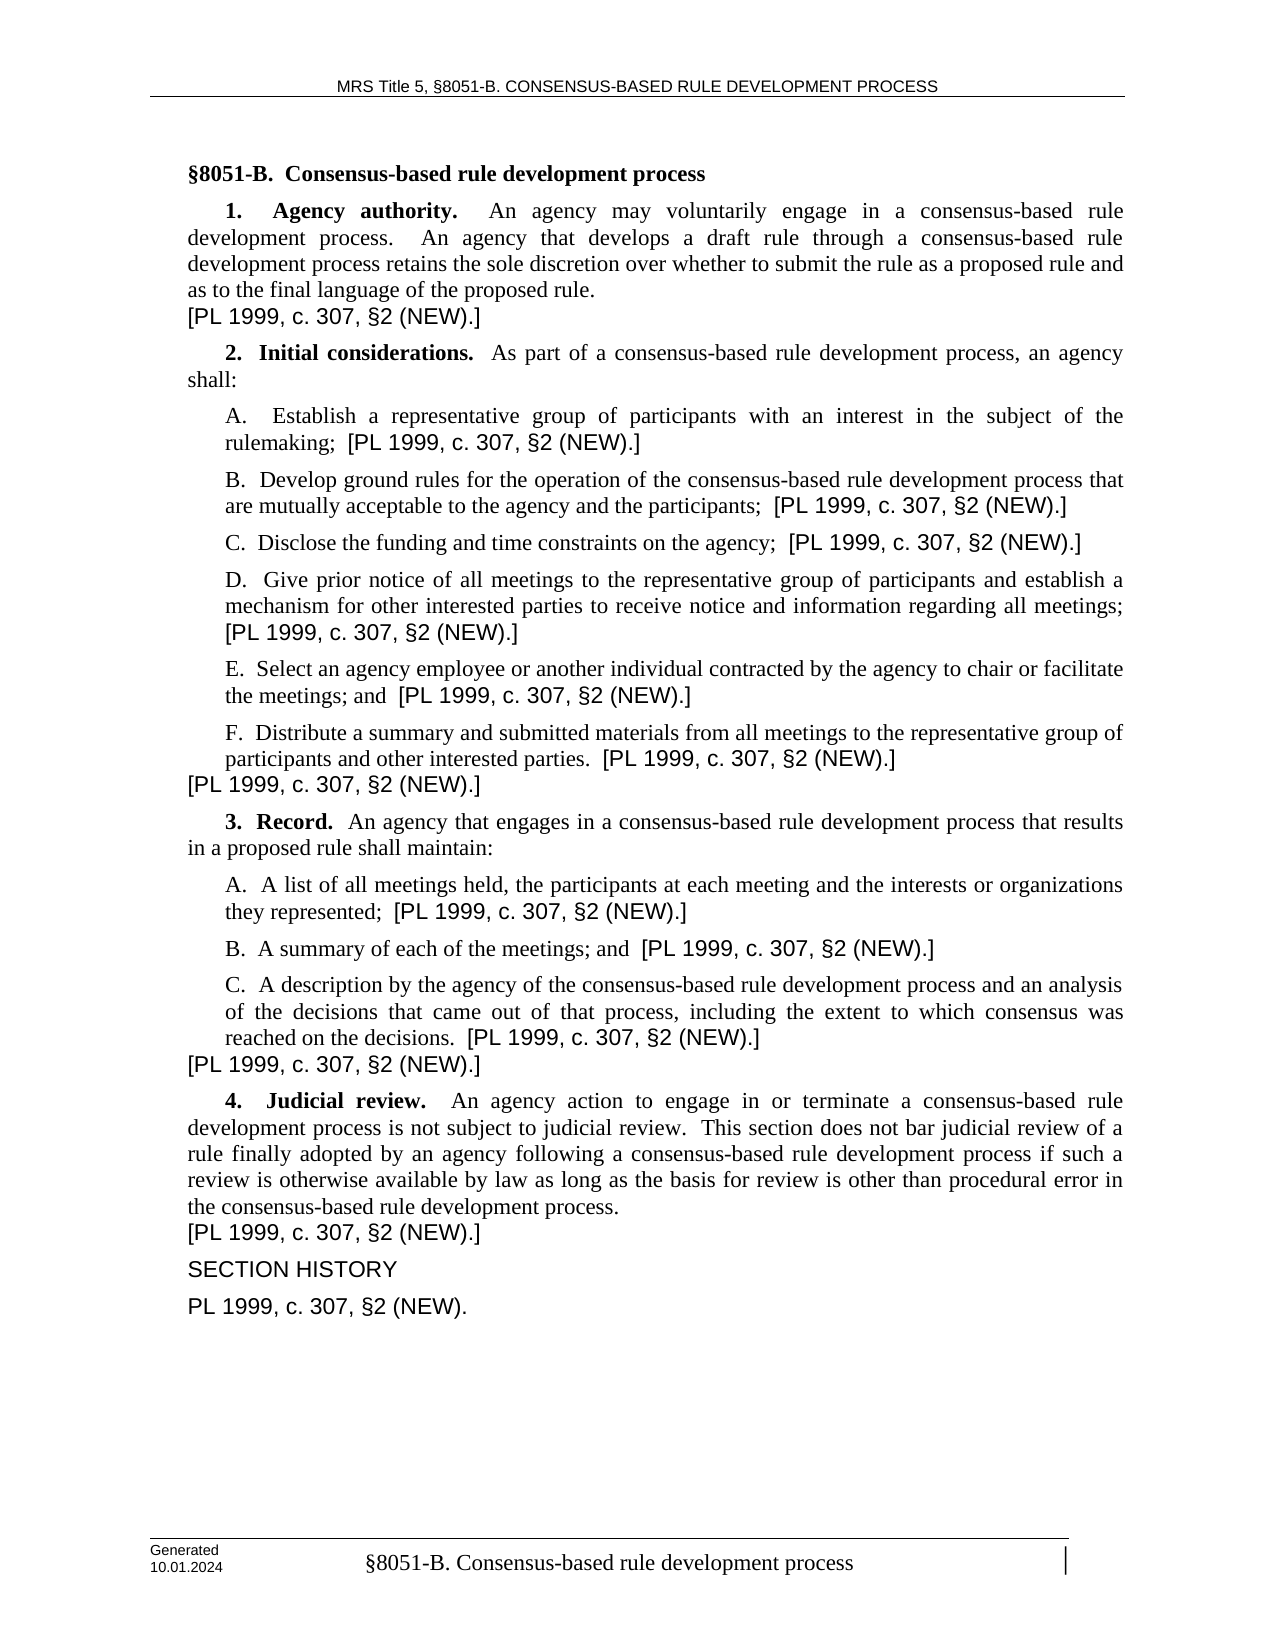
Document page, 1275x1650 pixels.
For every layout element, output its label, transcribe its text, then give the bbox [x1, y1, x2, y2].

text E. Select an agency employee or another individual contracted by the agency to chair or facilitate the meetings; and [PL 1999, c. 307, §2 (NEW).] [225, 655, 1125, 708]
text [PL 1999, c. 307, §2 (NEW).] [187, 771, 1125, 798]
text 2. Initial considerations. As part of a consensus-based rule development process, an agency shall: [187, 339, 1125, 392]
text D. Give prior notice of all meetings to the representative group of participants and establish a mechanism for other interested parties to receive notice and information regarding all meetings; [PL 1999, c. 307, §2 (NEW).] [225, 566, 1125, 645]
text 3. Record. An agency that engages in a consensus-based rule development process that results in a proposed rule shall maintain: [187, 808, 1125, 861]
text [PL 1999, c. 307, §2 (NEW).] [187, 303, 1125, 329]
text A. A list of all meetings held, the participants at each meeting and the interests or organizations they represented; [PL 1999, c. 307, §2 (NEW).] [225, 871, 1125, 924]
text [PL 1999, c. 307, §2 (NEW).] [187, 1051, 1125, 1077]
text F. Distribute a summary and submitted materials from all meetings to the representative group of participants and other interested parties. [PL 1999, c. 307, §2 (NEW).] [225, 718, 1125, 771]
text B. A summary of each of the meetings; and [PL 1999, c. 307, §2 (NEW).] [225, 934, 1125, 961]
text A. Establish a representative group of participants with an interest in the subject of the rulemaking; [PL 1999, c. 307, §2 (NEW).] [225, 402, 1125, 455]
text 1. Agency authority. An agency may voluntarily engage in a consensus-based rule development process. An agency that develops a draft rule through a consensus-based rule development process retains the sole discretion over whether to submit the rule as a proposed rule and as to the final language of the proposed rule. [187, 197, 1125, 303]
text PL 1999, c. 307, §2 (NEW). [187, 1293, 1125, 1319]
text C. A description by the agency of the consensus-based rule development process and an analysis of the decisions that came out of that process, including the extent to which consensus was reached on the decisions. [PL 1999, c. 307, §2 (NEW).] [225, 971, 1125, 1051]
text SECTION HISTORY [187, 1256, 1125, 1282]
text B. Develop ground rules for the operation of the consensus-based rule development process that are mutually acceptable to the agency and the participants; [PL 1999, c. 307, §2 (NEW).] [225, 466, 1125, 518]
text [PL 1999, c. 307, §2 (NEW).] [187, 1219, 1125, 1245]
text 4. Judicial review. An agency action to engage in or terminate a consensus-based rule development process is not subject to judicial review. This section does not bar judicial review of a rule finally adopted by an agency following a consensus-based rule development process if such a review is otherwise available by law as long as the basis for review is other than procedural error in the consensus-based rule development process. [187, 1087, 1125, 1219]
text C. Disclose the funding and time constraints on the agency; [PL 1999, c. 307, §2 (NEW).] [225, 529, 1125, 555]
text §8051-B. Consensus-based rule development process [187, 160, 1125, 187]
